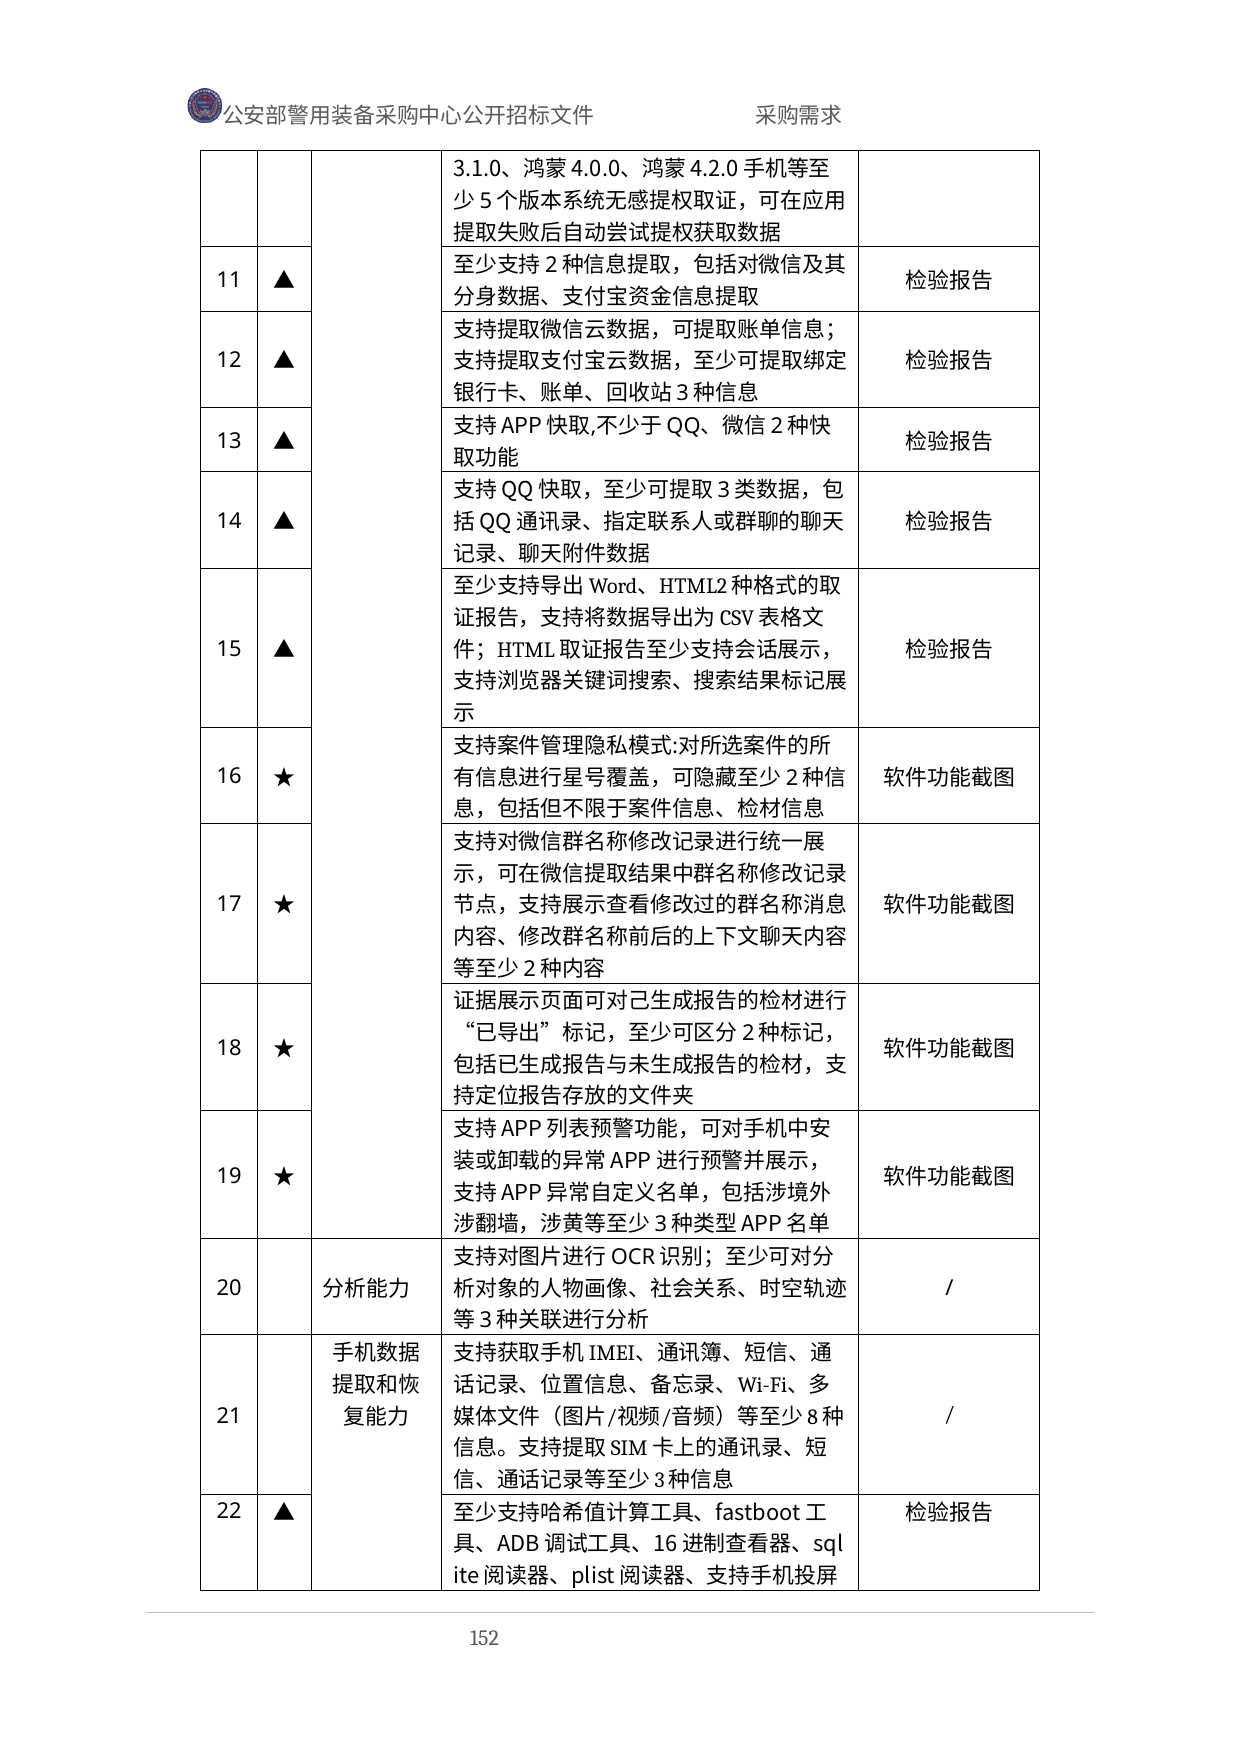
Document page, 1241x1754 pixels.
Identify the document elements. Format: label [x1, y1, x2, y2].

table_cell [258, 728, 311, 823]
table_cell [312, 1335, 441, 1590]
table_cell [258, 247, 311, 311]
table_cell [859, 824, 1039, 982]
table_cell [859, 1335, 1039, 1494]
picture [187, 88, 222, 123]
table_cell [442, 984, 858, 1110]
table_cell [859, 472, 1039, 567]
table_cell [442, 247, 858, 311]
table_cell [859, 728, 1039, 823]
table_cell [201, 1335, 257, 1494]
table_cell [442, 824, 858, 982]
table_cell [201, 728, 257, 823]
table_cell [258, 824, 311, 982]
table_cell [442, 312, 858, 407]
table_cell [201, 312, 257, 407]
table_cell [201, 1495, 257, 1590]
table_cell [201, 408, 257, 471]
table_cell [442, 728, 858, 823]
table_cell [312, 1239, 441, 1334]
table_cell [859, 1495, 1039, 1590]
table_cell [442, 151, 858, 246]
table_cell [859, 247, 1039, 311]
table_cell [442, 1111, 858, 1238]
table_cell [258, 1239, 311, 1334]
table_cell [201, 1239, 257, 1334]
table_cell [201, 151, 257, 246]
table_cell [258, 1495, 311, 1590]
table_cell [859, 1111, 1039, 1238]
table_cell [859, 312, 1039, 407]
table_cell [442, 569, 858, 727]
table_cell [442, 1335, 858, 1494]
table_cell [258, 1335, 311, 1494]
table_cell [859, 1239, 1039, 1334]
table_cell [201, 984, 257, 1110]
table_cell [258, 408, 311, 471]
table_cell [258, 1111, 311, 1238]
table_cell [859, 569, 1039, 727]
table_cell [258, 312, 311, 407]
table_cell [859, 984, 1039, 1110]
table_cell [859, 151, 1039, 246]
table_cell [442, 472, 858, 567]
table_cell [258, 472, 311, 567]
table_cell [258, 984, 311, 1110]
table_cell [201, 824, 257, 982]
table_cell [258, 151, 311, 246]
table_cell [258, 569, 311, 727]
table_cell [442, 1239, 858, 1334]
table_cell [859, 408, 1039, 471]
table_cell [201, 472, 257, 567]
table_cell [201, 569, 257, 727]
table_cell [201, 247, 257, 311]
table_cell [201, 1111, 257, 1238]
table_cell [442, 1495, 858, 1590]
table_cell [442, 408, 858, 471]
